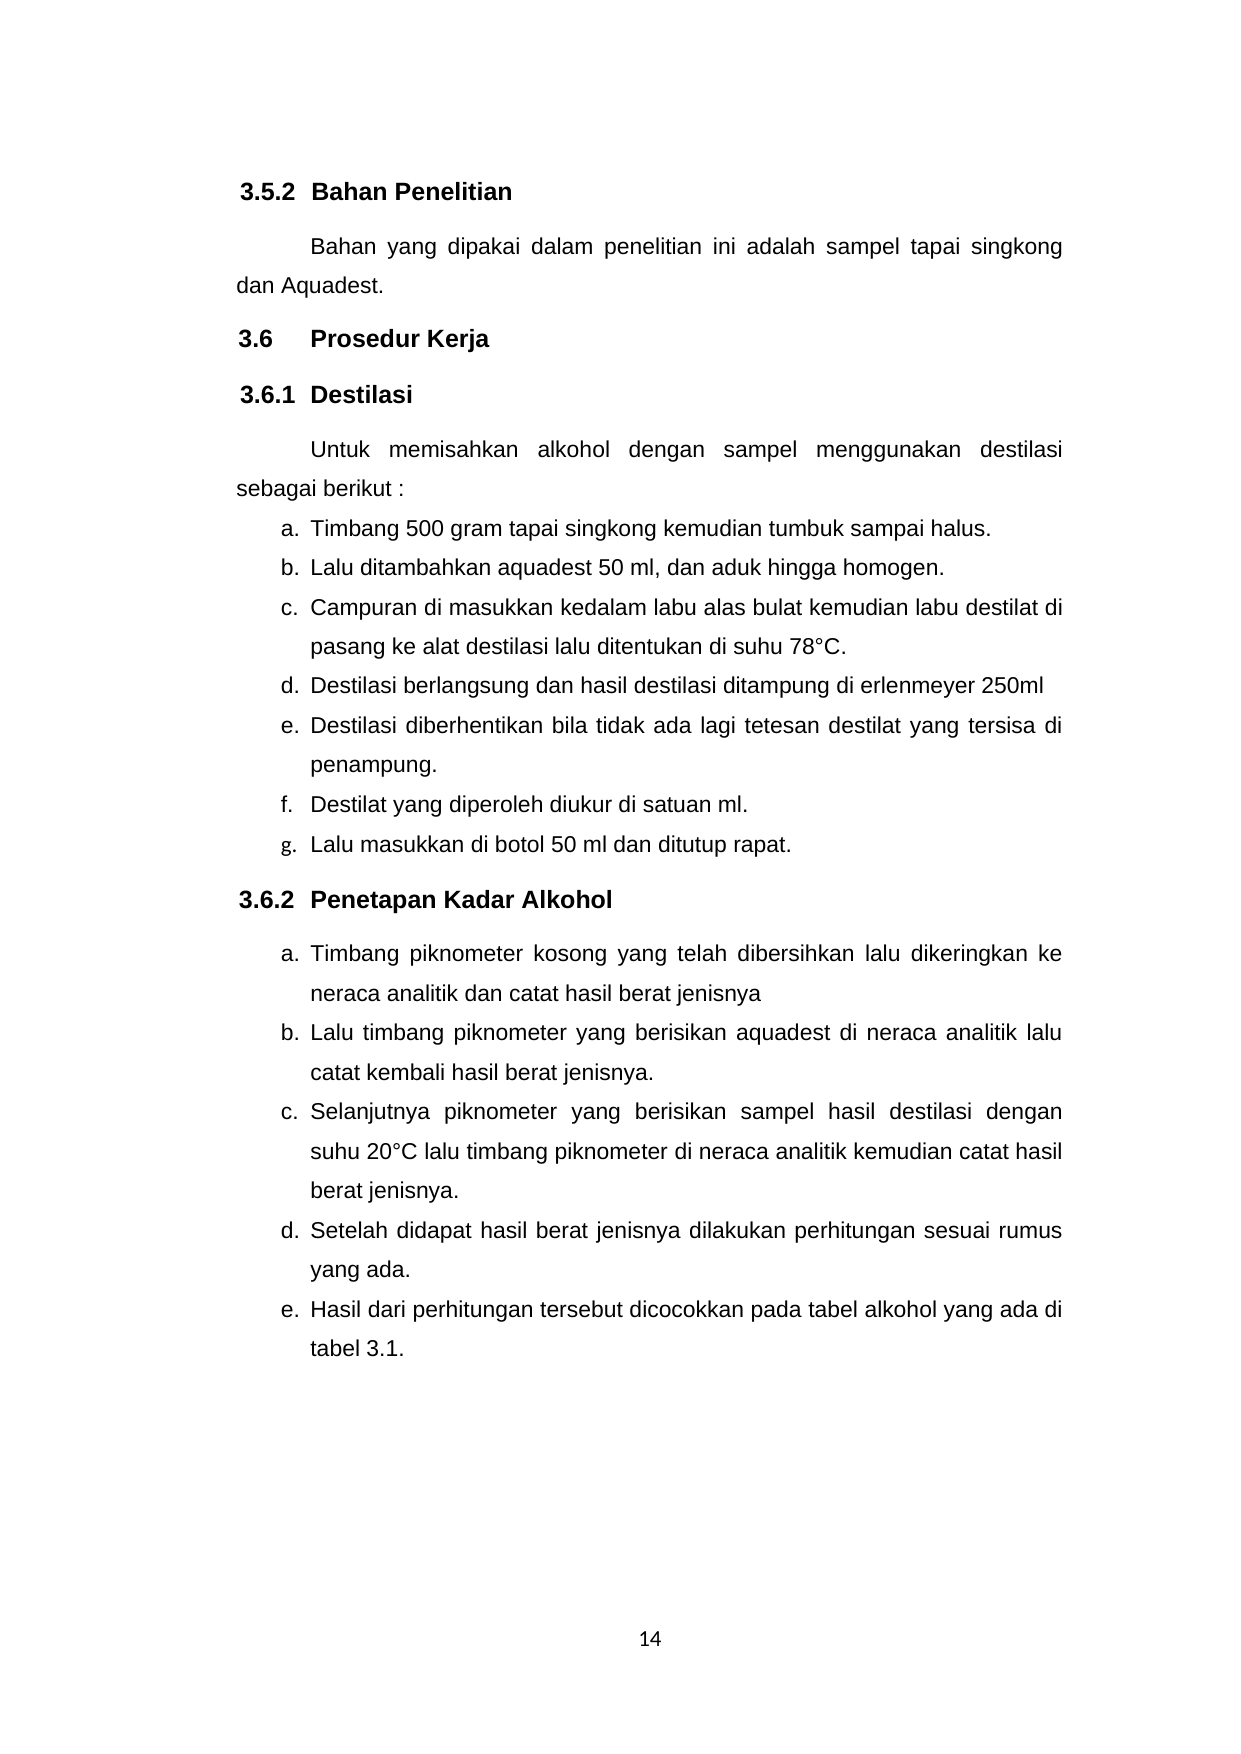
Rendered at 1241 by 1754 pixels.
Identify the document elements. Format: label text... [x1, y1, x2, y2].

list Selanjutnya piknometer yang berisikan sampel hasil destilasi dengan suhu 20°C lalu timbang piknometer di neraca analitik kemudian catat hasil berat jenisnya. [281, 1098, 1063, 1204]
list Destilasi berlangsung dan hasil destilasi ditampung di erlenmeyer 250ml [281, 672, 1063, 699]
text Bahan Penelitian [295, 177, 1063, 206]
list Setelah didapat hasil berat jenisnya dilakukan perhitungan sesuai rumus yang ada. [281, 1217, 1063, 1283]
list Destilat yang diperoleh diukur di satuan ml. [281, 791, 1063, 817]
text Prosedur Kerja [273, 324, 1063, 353]
text Destilasi [295, 380, 1063, 409]
list Bahan yang dipakai dalam penelitian ini adalah sampel tapai singkong dan Aquadest. [236, 233, 1063, 299]
list Destilasi diberhentikan bila tidak ada lagi tetesan destilat yang tersisa di penampung. [281, 712, 1063, 778]
list Lalu masukkan di botol 50 ml dan ditutup rapat. [281, 830, 1063, 858]
list Lalu timbang piknometer yang berisikan aquadest di neraca analitik lalu catat kembali hasil berat jenisnya. [281, 1019, 1063, 1085]
text Penetapan Kadar Alkohol [294, 885, 1063, 913]
text Untuk memisahkan alkohol dengan sampel menggunakan destilasi sebagai berikut : [236, 436, 1063, 501]
list Campuran di masukkan kedalam labu alas bulat kemudian labu destilat di pasang ke alat destilasi lalu ditentukan di suhu 78°C. [281, 593, 1063, 659]
list Timbang piknometer kosong yang telah dibersihkan lalu dikeringkan ke neraca analitik dan catat hasil berat jenisnya [281, 940, 1063, 1006]
list Timbang 500 gram tapai singkong kemudian tumbuk sampai halus. [281, 514, 1063, 541]
list Hasil dari perhitungan tersebut dicocokkan pada tabel alkohol yang ada di tabel 3.1. [281, 1296, 1063, 1362]
list Lalu ditambahkan aquadest 50 ml, dan aduk hingga homogen. [281, 554, 1063, 580]
